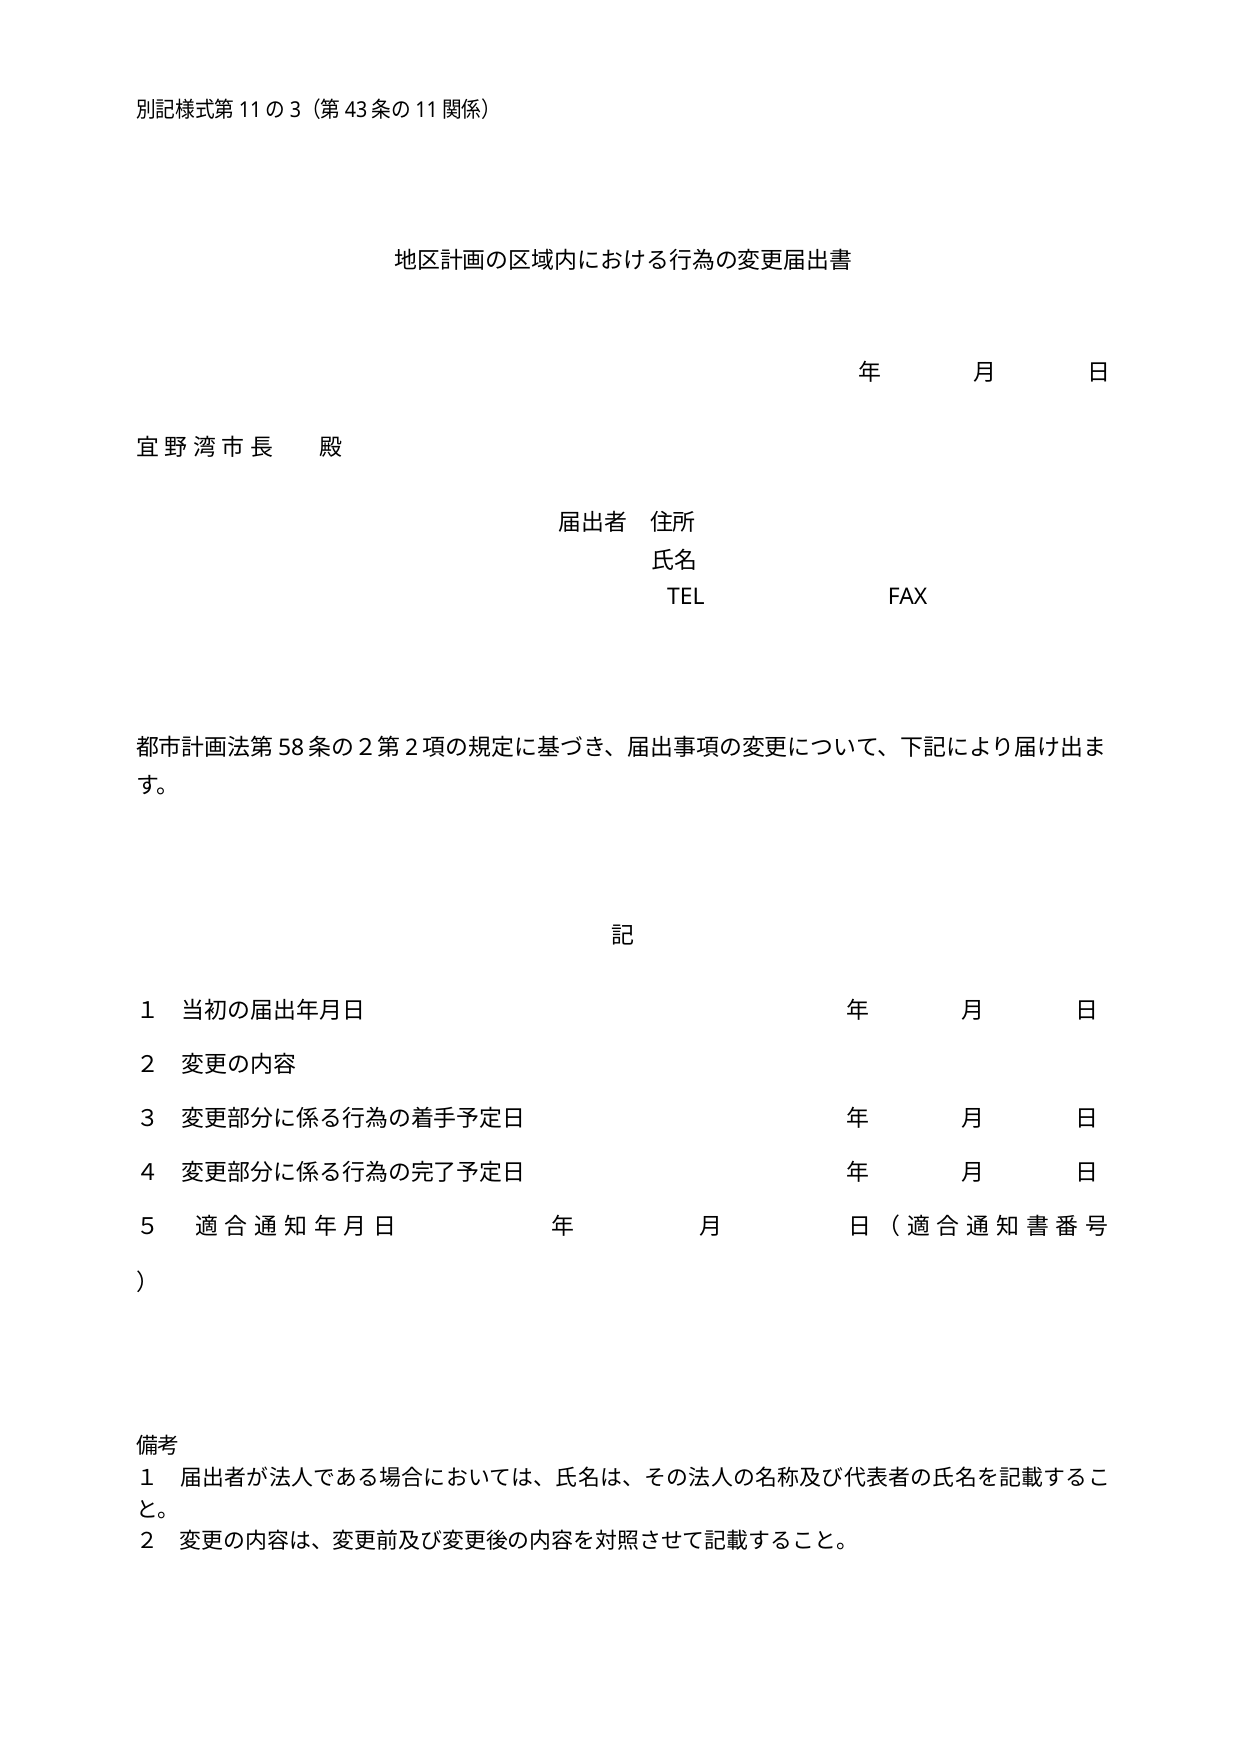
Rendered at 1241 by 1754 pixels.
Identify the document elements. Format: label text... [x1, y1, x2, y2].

text 届出者 住所 [558, 502, 1110, 539]
text 都市計画法第58条の２第2項の規定に基づき、届出事項の変更について、下記により届け出ます。 [136, 727, 1110, 802]
text ２ 変更の内容 [136, 1043, 1110, 1081]
text 備考 [136, 1428, 1110, 1460]
text 氏名 [136, 539, 1110, 577]
text １ 届出者が法人である場合においては、氏名は、その法人の名称及び代表者の氏名を記載すること。 [136, 1460, 1110, 1523]
text ３ 変更部分に係る行為の着手予定日 年 月 日 [136, 1098, 1110, 1135]
text TEL FAX [136, 577, 927, 614]
text ２ 変更の内容は、変更前及び変更後の内容を対照させて記載すること。 [136, 1523, 1110, 1555]
text 年 月 日 [136, 352, 1110, 389]
subtitle 記 [136, 914, 1110, 952]
text 別記様式第11の3（第43条の11関係） [136, 89, 1110, 127]
text ５ 適合通知年月日 年 月 日（適合通知書番号 ） [136, 1206, 1110, 1299]
text ４ 変更部分に係る行為の完了予定日 年 月 日 [136, 1152, 1110, 1189]
text １ 当初の届出年月日 年 月 日 [136, 989, 1110, 1027]
text 宜野湾市長 殿 [136, 427, 1110, 464]
text 地区計画の区域内における行為の変更届出書 [136, 239, 1110, 277]
